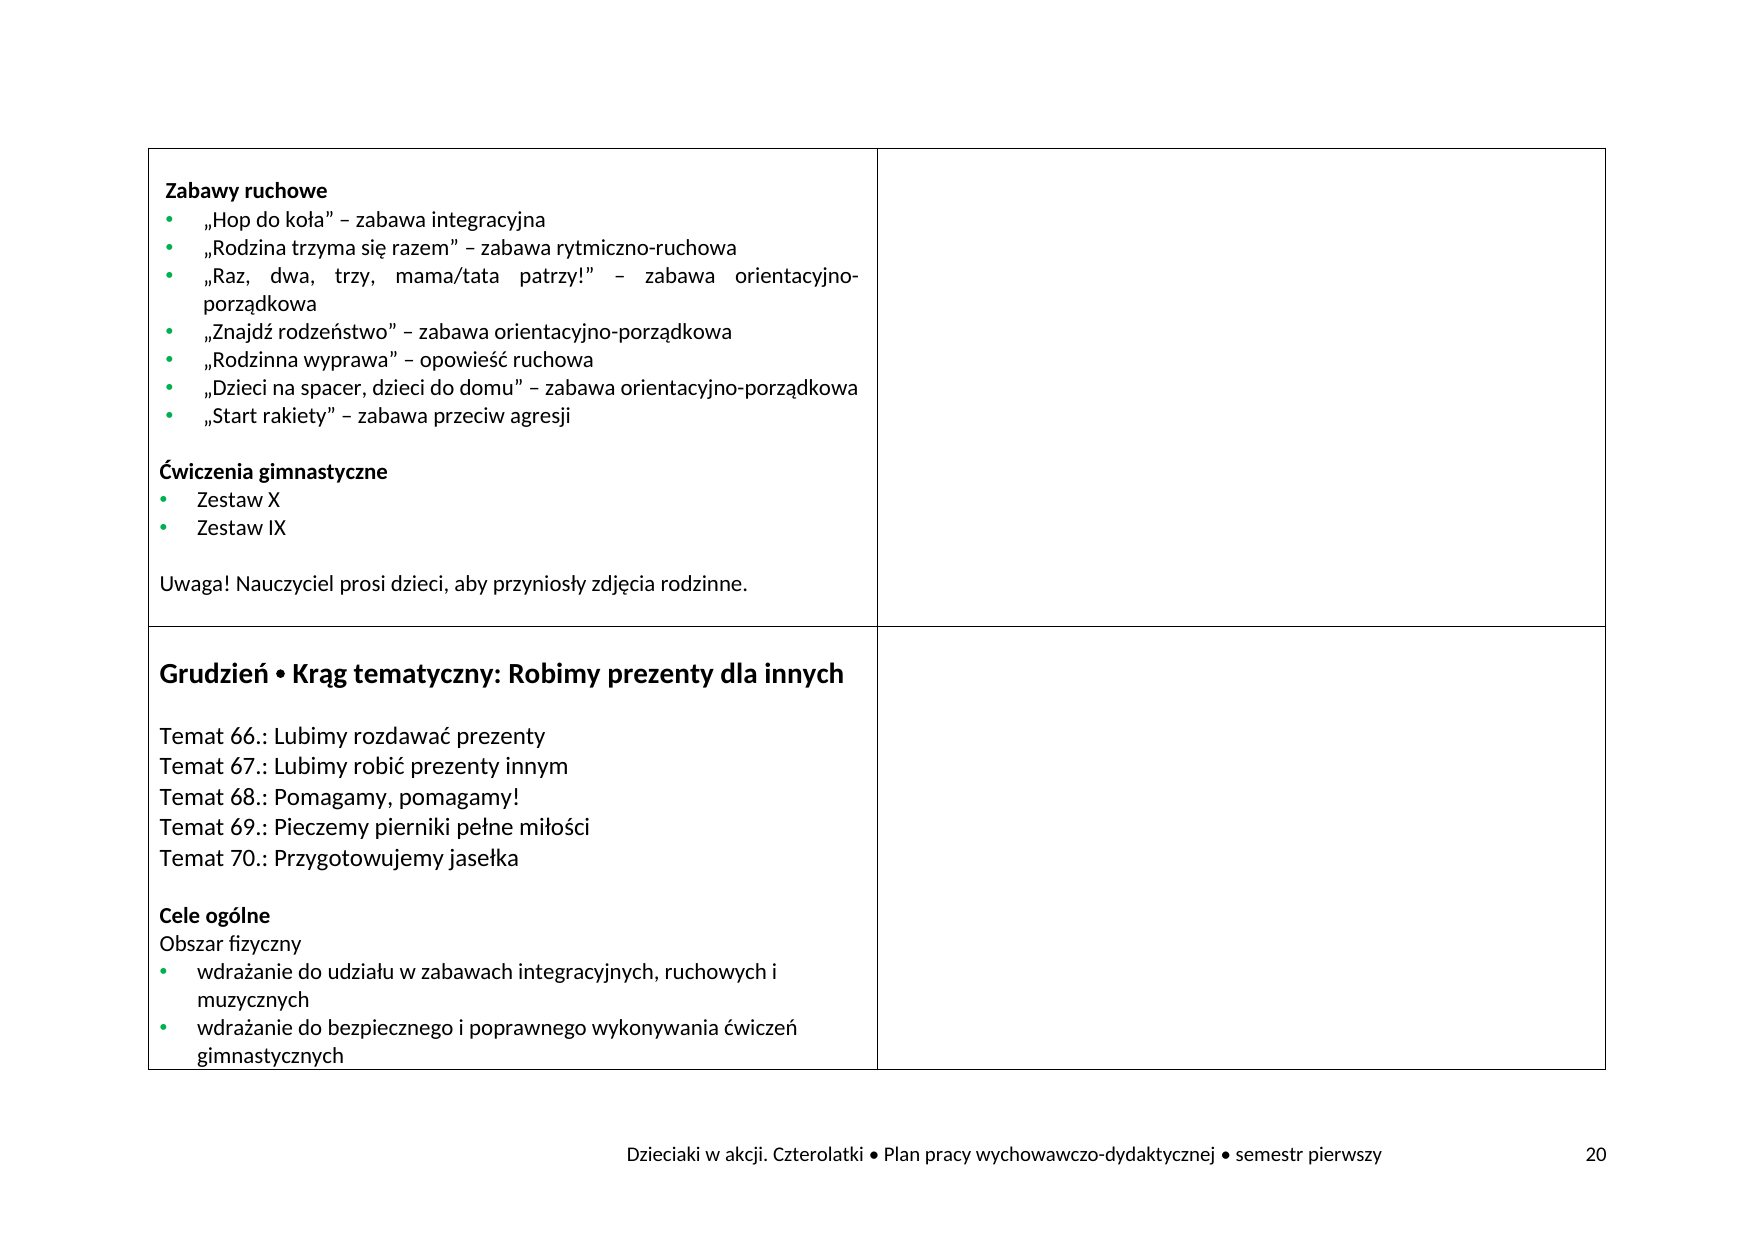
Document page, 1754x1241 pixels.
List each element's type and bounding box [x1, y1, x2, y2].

table_cell [878, 149, 1605, 626]
table_cell [149, 627, 877, 1069]
table_cell [878, 627, 1605, 1069]
table_cell [149, 149, 877, 626]
